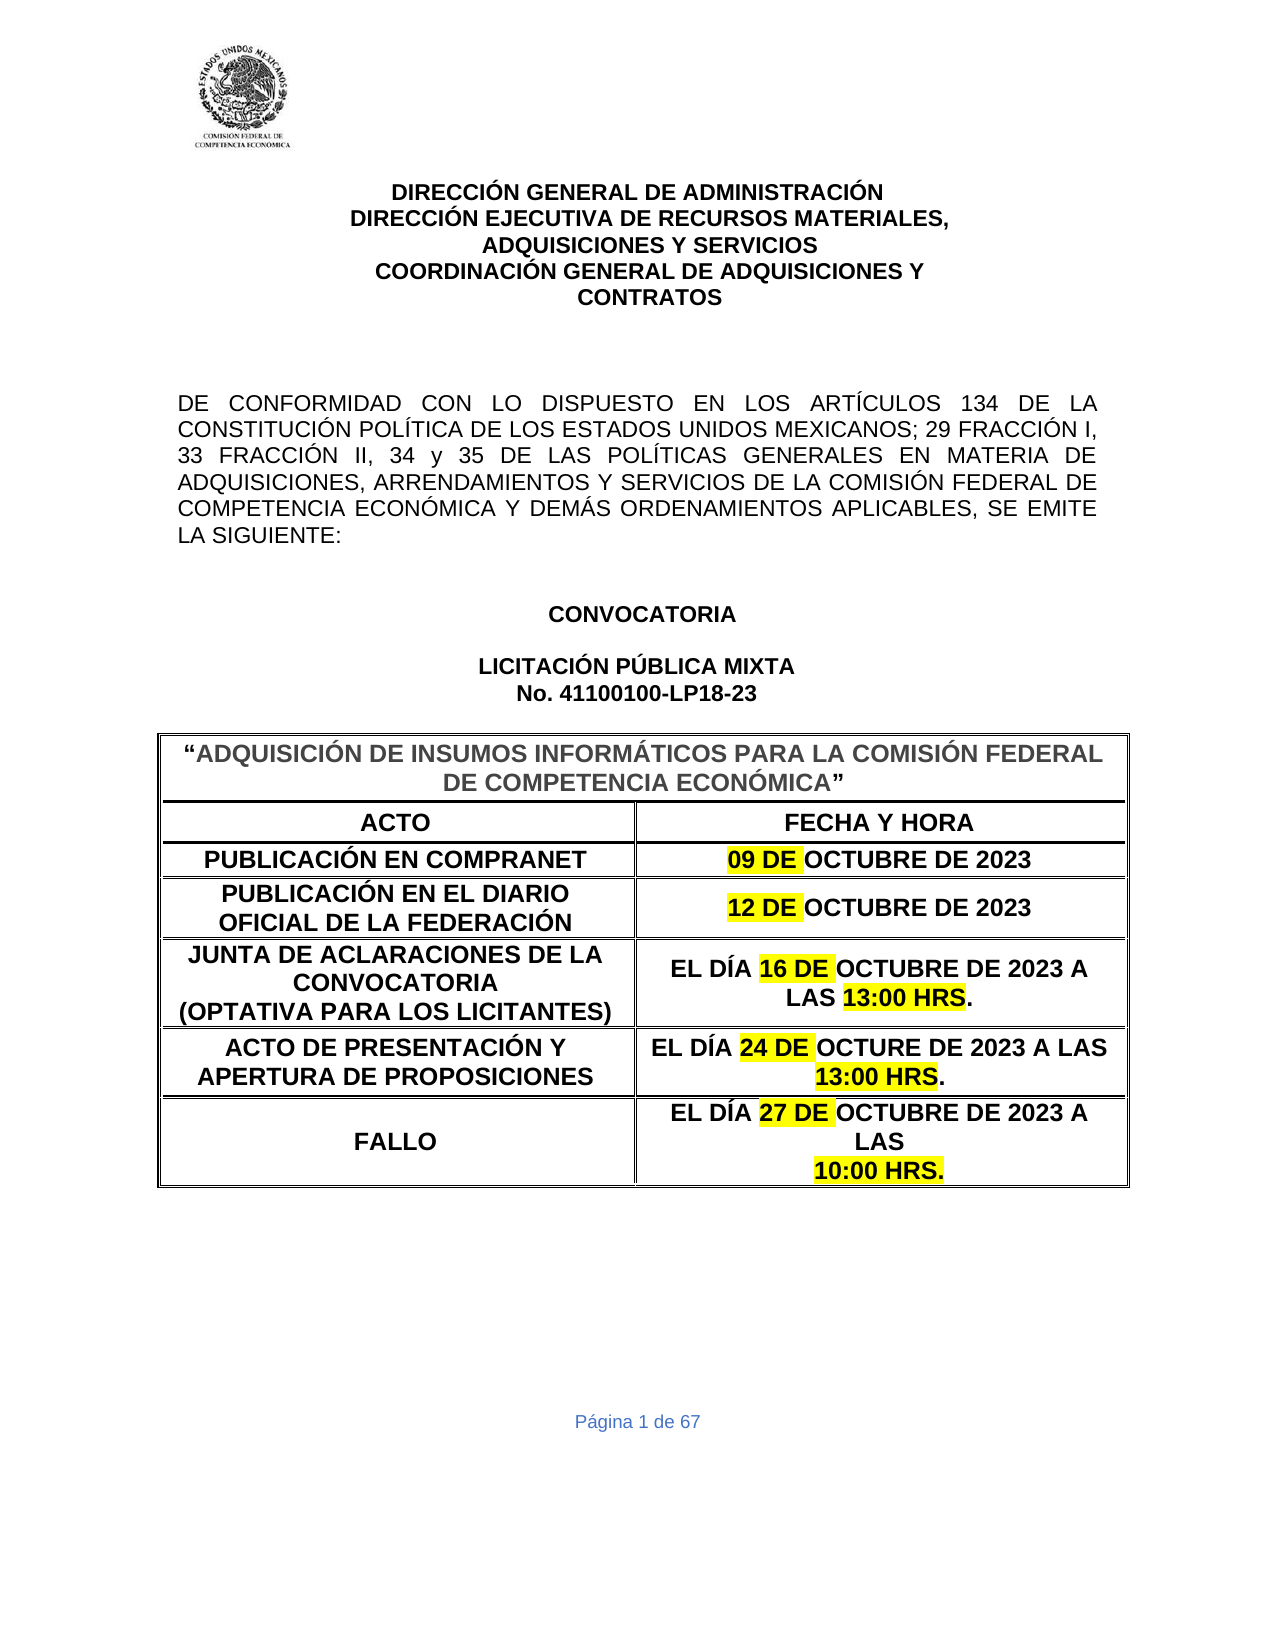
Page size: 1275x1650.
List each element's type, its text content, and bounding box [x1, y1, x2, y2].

text DE CONFORMIDAD CON LO DISPUESTO EN LOS ARTÍCULOS 134 DE LA CONSTITUCIÓN POLÍTICA DE LOS ESTADOS UNIDOS MEXICANOS; 29 FRACCIÓN I, 33 FRACCIÓN II, 34 y 35 DE LAS POLÍTICAS GENERALES EN MATERIA DE ADQUISICIONES, ARRENDAMIENTOS Y SERVICIOS DE LA COMISIÓN FEDERAL DE COMPETENCIA ECONÓMICA Y DEMÁS ORDENAMIENTOS APLICABLES, SE EMITE LA SIGUIENTE: [177, 390, 1098, 548]
table_cell ACTO [161, 800, 634, 841]
text DIRECCIÓN EJECUTIVA DE RECURSOS MATERIALES, ADQUISICIONES Y SERVICIOS [310, 205, 989, 258]
table_header “ADQUISICIÓN DE INSUMOS INFORMÁTICOS PARA LA COMISIÓN FEDERAL DE COMPETENCIA ECONÓMICA” [161, 736, 1127, 800]
table_cell JUNTA DE ACLARACIONES DE LA CONVOCATORIA (OPTATIVA PARA LOS LICITANTES) [161, 936, 634, 1026]
text No. 41100100-LP18-23 [177, 680, 1096, 706]
table_cell EL DÍA 27 DE OCTUBRE DE 2023 A LAS 10:00 HRS. [636, 1095, 1127, 1184]
text COORDINACIÓN GENERAL DE ADQUISICIONES Y CONTRATOS [310, 258, 989, 311]
picture [177, 45, 310, 151]
text CONVOCATORIA [295, 601, 989, 627]
table_cell EL DÍA 16 DE OCTUBRE DE 2023 A LAS 13:00 HRS. [637, 936, 1127, 1026]
table_cell FALLO [161, 1095, 636, 1184]
table_cell 12 DE OCTUBRE DE 2023 [636, 876, 1128, 936]
title DIRECCIÓN GENERAL DE ADMINISTRACIÓN [177, 179, 1098, 205]
text LICITACIÓN PÚBLICA MIXTA [177, 653, 1096, 680]
table_cell PUBLICACIÓN EN EL DIARIO OFICIAL DE LA FEDERACIÓN [159, 876, 636, 936]
table_cell PUBLICACIÓN EN COMPRANET [161, 841, 634, 876]
table_cell FECHA Y HORA [637, 800, 1127, 841]
table_cell ACTO DE PRESENTACIÓN Y APERTURA DE PROPOSICIONES [159, 1026, 636, 1095]
table_cell 09 DE OCTUBRE DE 2023 [637, 841, 1127, 876]
table_cell EL DÍA 24 DE OCTURE DE 2023 A LAS 13:00 HRS. [636, 1026, 1128, 1095]
